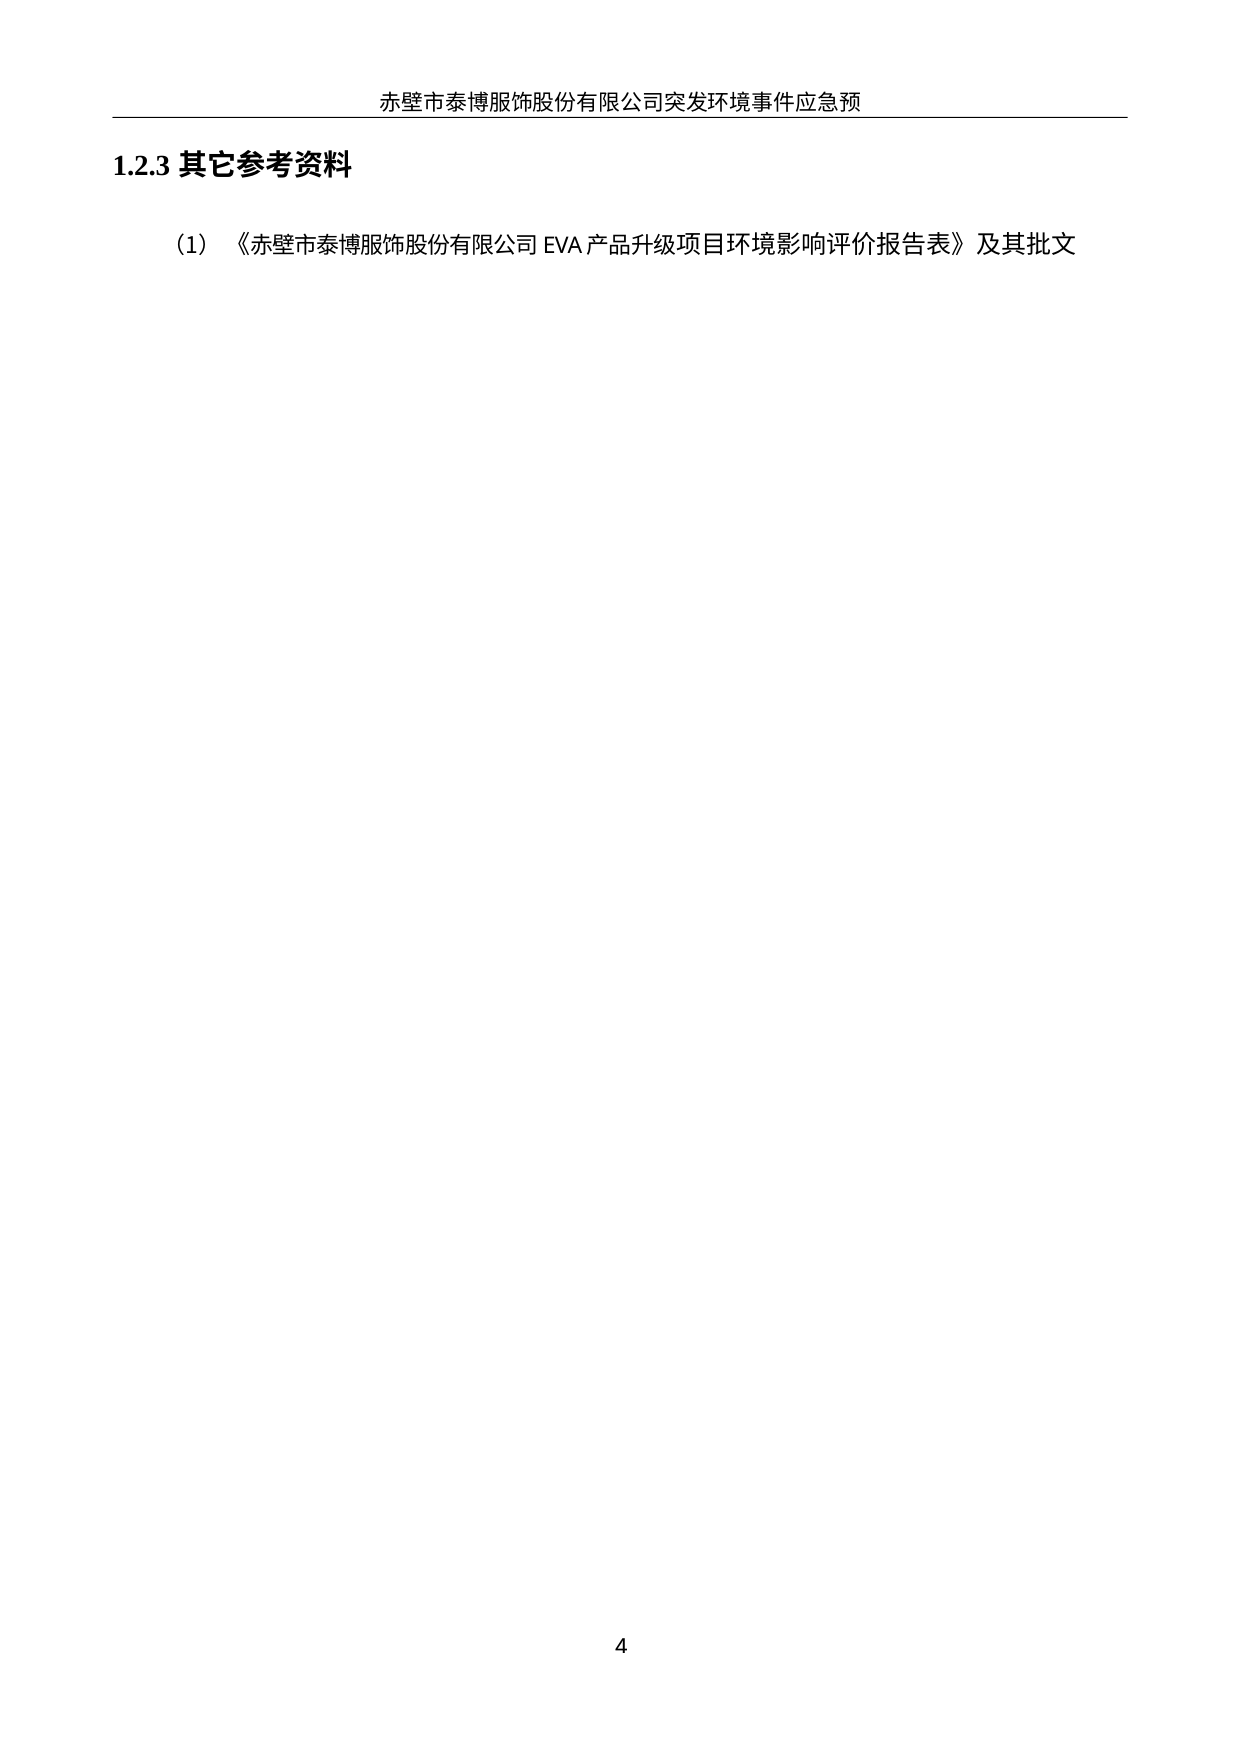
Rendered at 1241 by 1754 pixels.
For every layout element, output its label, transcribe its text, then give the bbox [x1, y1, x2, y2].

list 其它参考资料 [112, 142, 1153, 184]
list 《赤壁市泰博服饰股份有限公司EVA产品升级项目环境影响评价报告表》及其批文 [162, 224, 1153, 260]
